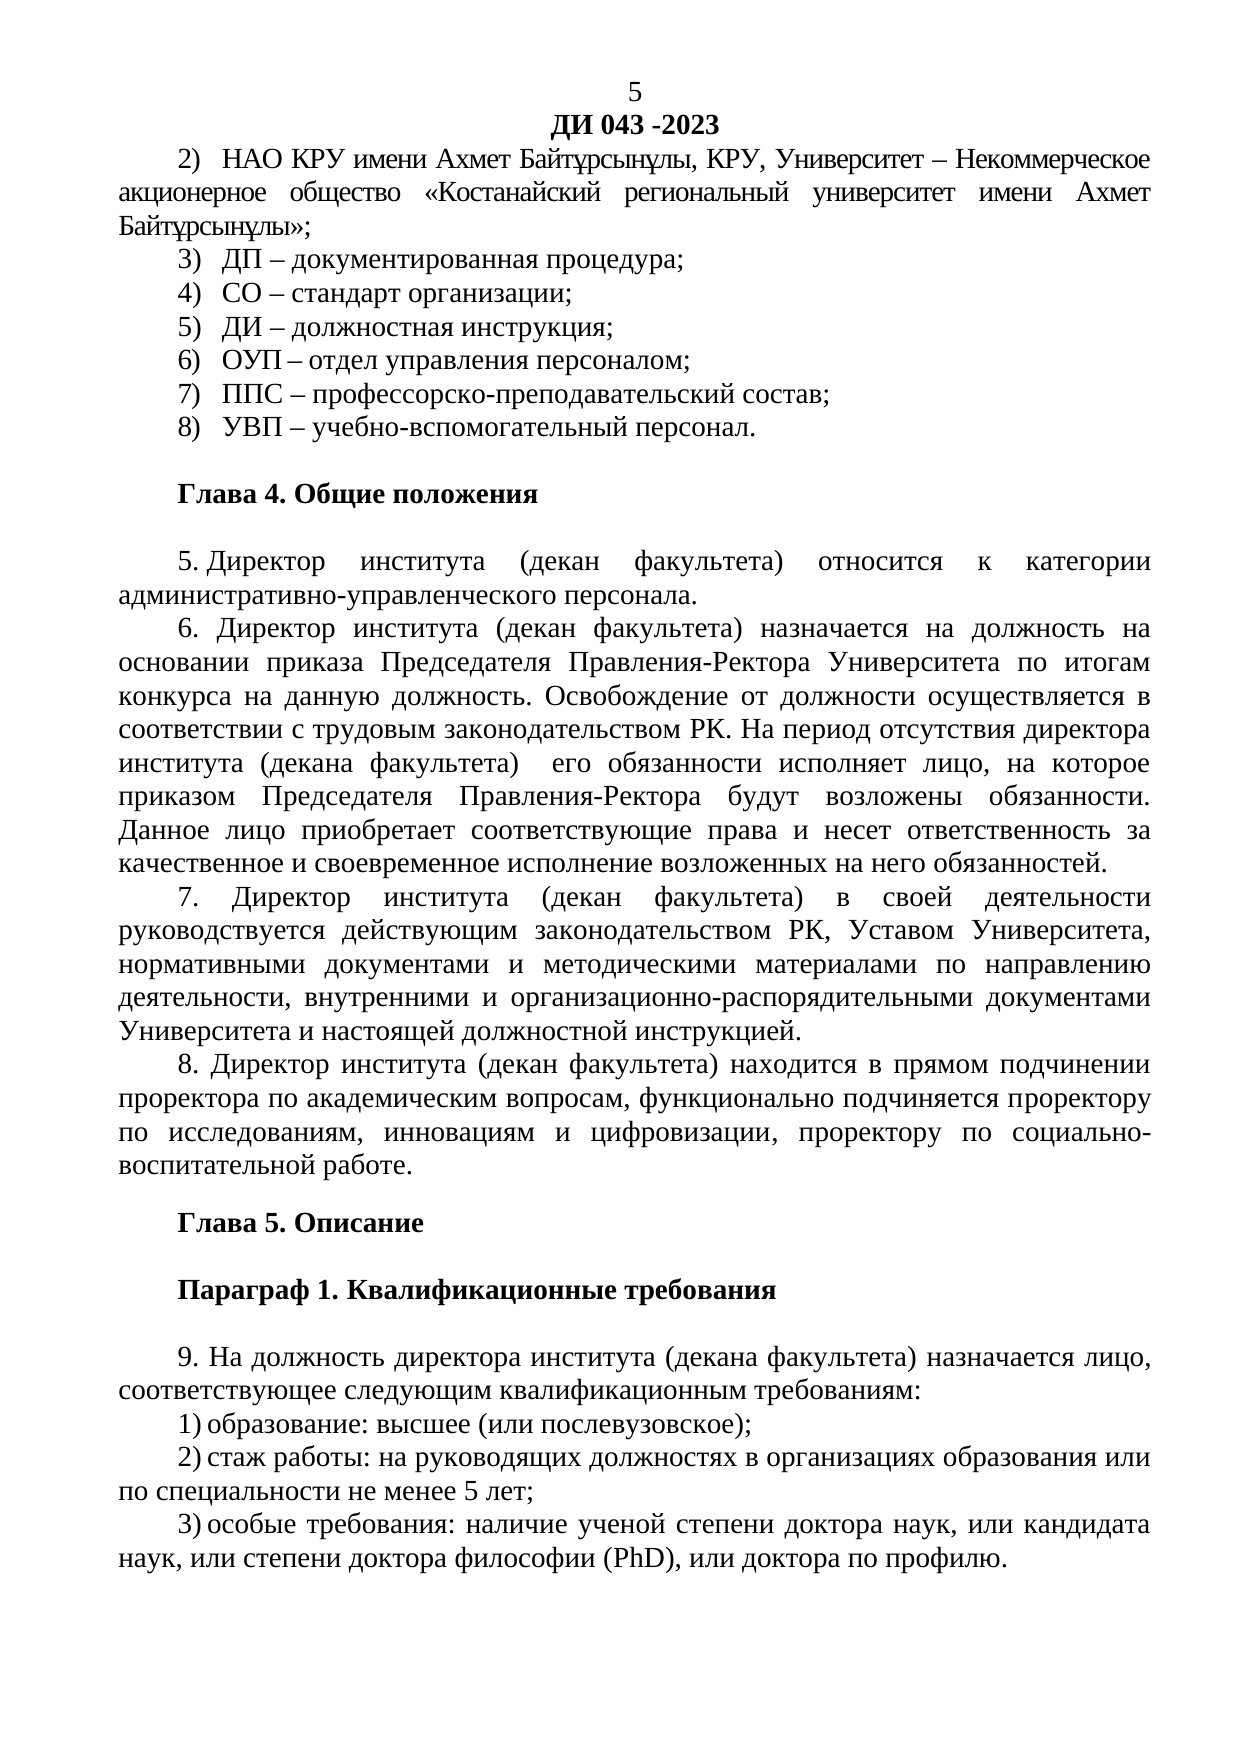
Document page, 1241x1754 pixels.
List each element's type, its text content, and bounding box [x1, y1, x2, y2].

list стаж работы: на руководящих должностях в организациях образования или по специальности не менее 5 лет; [118, 1439, 1152, 1507]
list УВП – учебно-вспомогательный персонал. [118, 409, 1152, 443]
text 9. На должность директора института (декана факультета) назначается лицо, соответствующее следующим квалификационным требованиям: [118, 1339, 1152, 1406]
text Глава 4. Общие положения [118, 476, 1152, 510]
text 7. Директор института (декан факультета) в своей деятельности руководствуется действующим законодательством РК, Уставом Университета, нормативными документами и методическими материалами по направлению деятельности, внутренними и организационно-распорядительными документами Университета и настоящей должностной инструкцией. [118, 879, 1152, 1047]
text Глава 5. Описание [118, 1205, 1152, 1238]
list образование: высшее (или послевузовское); [118, 1406, 1152, 1439]
text 8. Директор института (декан факультета) находится в прямом подчинении проректора по академическим вопросам, функционально подчиняется проректору по исследованиям, инновациям и цифровизации, проректору по социально-воспитательной работе. [118, 1047, 1152, 1181]
text 6. Директор института (декан факультета) назначается на должность на основании приказа Председателя Правления-Ректора Университета по итогам конкурса на данную должность. Освобождение от должности осуществляется в соответствии с трудовым законодательством РК. На период отсутствия директора института (декана факультета) его обязанности исполняет лицо, на которое приказом Председателя Правления-Ректора будут возложены обязанности. Данное лицо приобретает соответствующие права и несет ответственность за качественное и своевременное исполнение возложенных на него обязанностей. [118, 611, 1152, 879]
list ППС – профессорско-преподавательский состав; [118, 376, 1152, 409]
text 5. Директор института (декан факультета) относится к категории административно-управленческого персонала. [118, 543, 1152, 611]
list СО – стандарт организации; [118, 275, 1152, 309]
list ДП – документированная процедура; [118, 242, 1152, 275]
list НАО КРУ имени Ахмет Байтұрсынұлы, КРУ, Университет – Некоммерческое акционерное общество «Костанайский региональный университет имени Ахмет Байтұрсынұлы»; [118, 141, 1152, 242]
list ОУП – отдел управления персоналом; [118, 342, 1152, 376]
list особые требования: наличие ученой степени доктора наук, или кандидата наук, или степени доктора философии (PhD), или доктора по профилю. [118, 1507, 1152, 1574]
text Параграф 1. Квалификационные требования [118, 1272, 1152, 1305]
list ДИ – должностная инструкция; [118, 309, 1152, 342]
